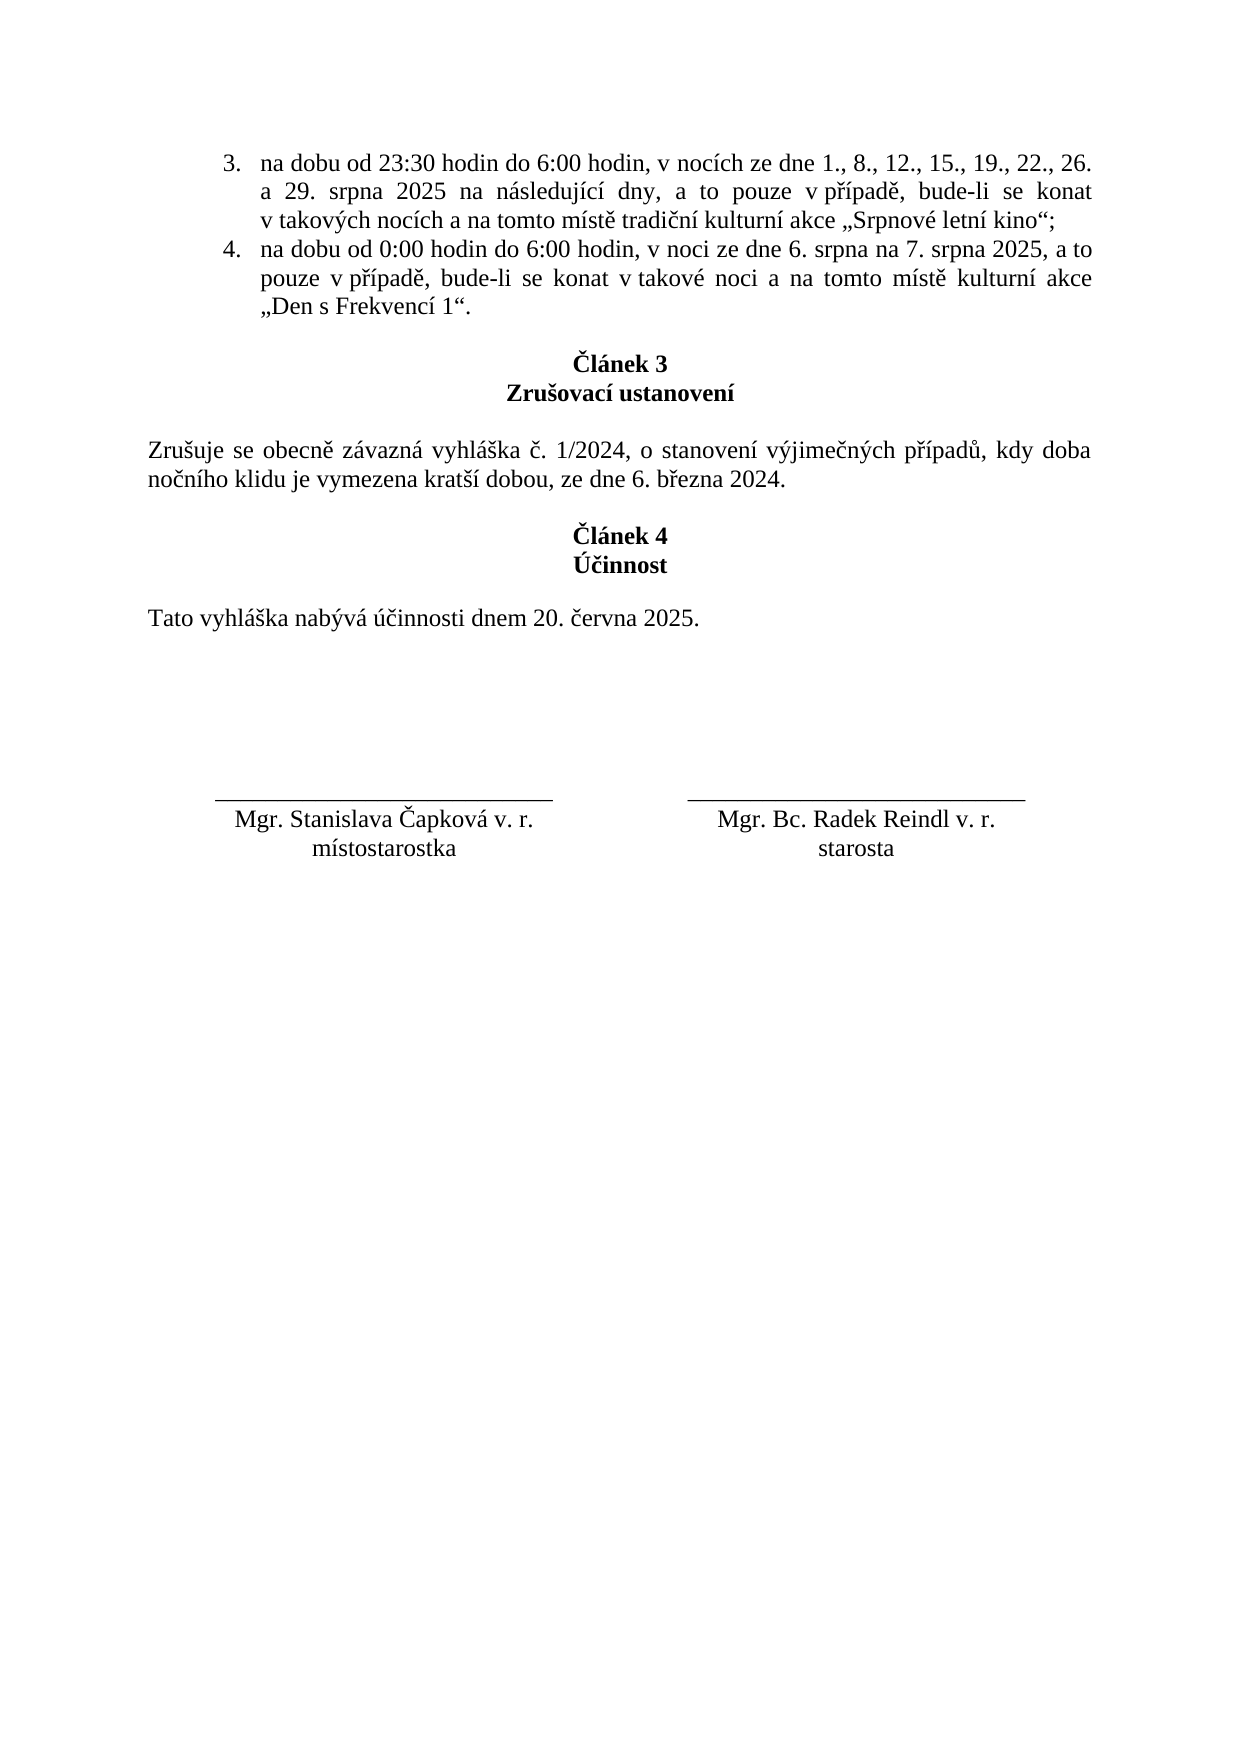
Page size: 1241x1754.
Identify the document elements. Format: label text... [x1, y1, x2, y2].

table_header ___________________________ [148, 776, 620, 804]
text Zrušuje se obecně závazná vyhláška č. 1/2024, o stanovení výjimečných případů, kdy doba nočního klidu je vymezena kratší dobou, ze dne 6. března 2024. [148, 435, 1092, 493]
list na dobu od 0:00 hodin do 6:00 hodin, v noci ze dne 6. srpna na 7. srpna 2025, a to pouze v případě, bude-li se konat v takové noci a na tomto místě kulturní akce „Den s Frekvencí 1“. [223, 234, 1092, 320]
text Účinnost [148, 550, 1092, 579]
text Tato vyhláška nabývá účinnosti dnem 20. června 2025. [148, 603, 1092, 632]
text Článek 3 [148, 349, 1092, 378]
table_cell Mgr. Bc. Radek Reindl v. r. starosta [620, 804, 1092, 862]
table_header ___________________________ [620, 776, 1092, 804]
table_cell Mgr. Stanislava Čapková v. r. místostarostka [148, 804, 620, 862]
text Článek 4 [148, 521, 1092, 550]
list na dobu od 23:30 hodin do 6:00 hodin, v nocích ze dne 1., 8., 12., 15., 19., 22., 26. a 29. srpna 2025 na následující dny, a to pouze v případě, bude-li se konat v takových nocích a na tomto místě tradiční kulturní akce „Srpnové letní kino“; [223, 148, 1092, 234]
text Zrušovací ustanovení [148, 378, 1092, 406]
